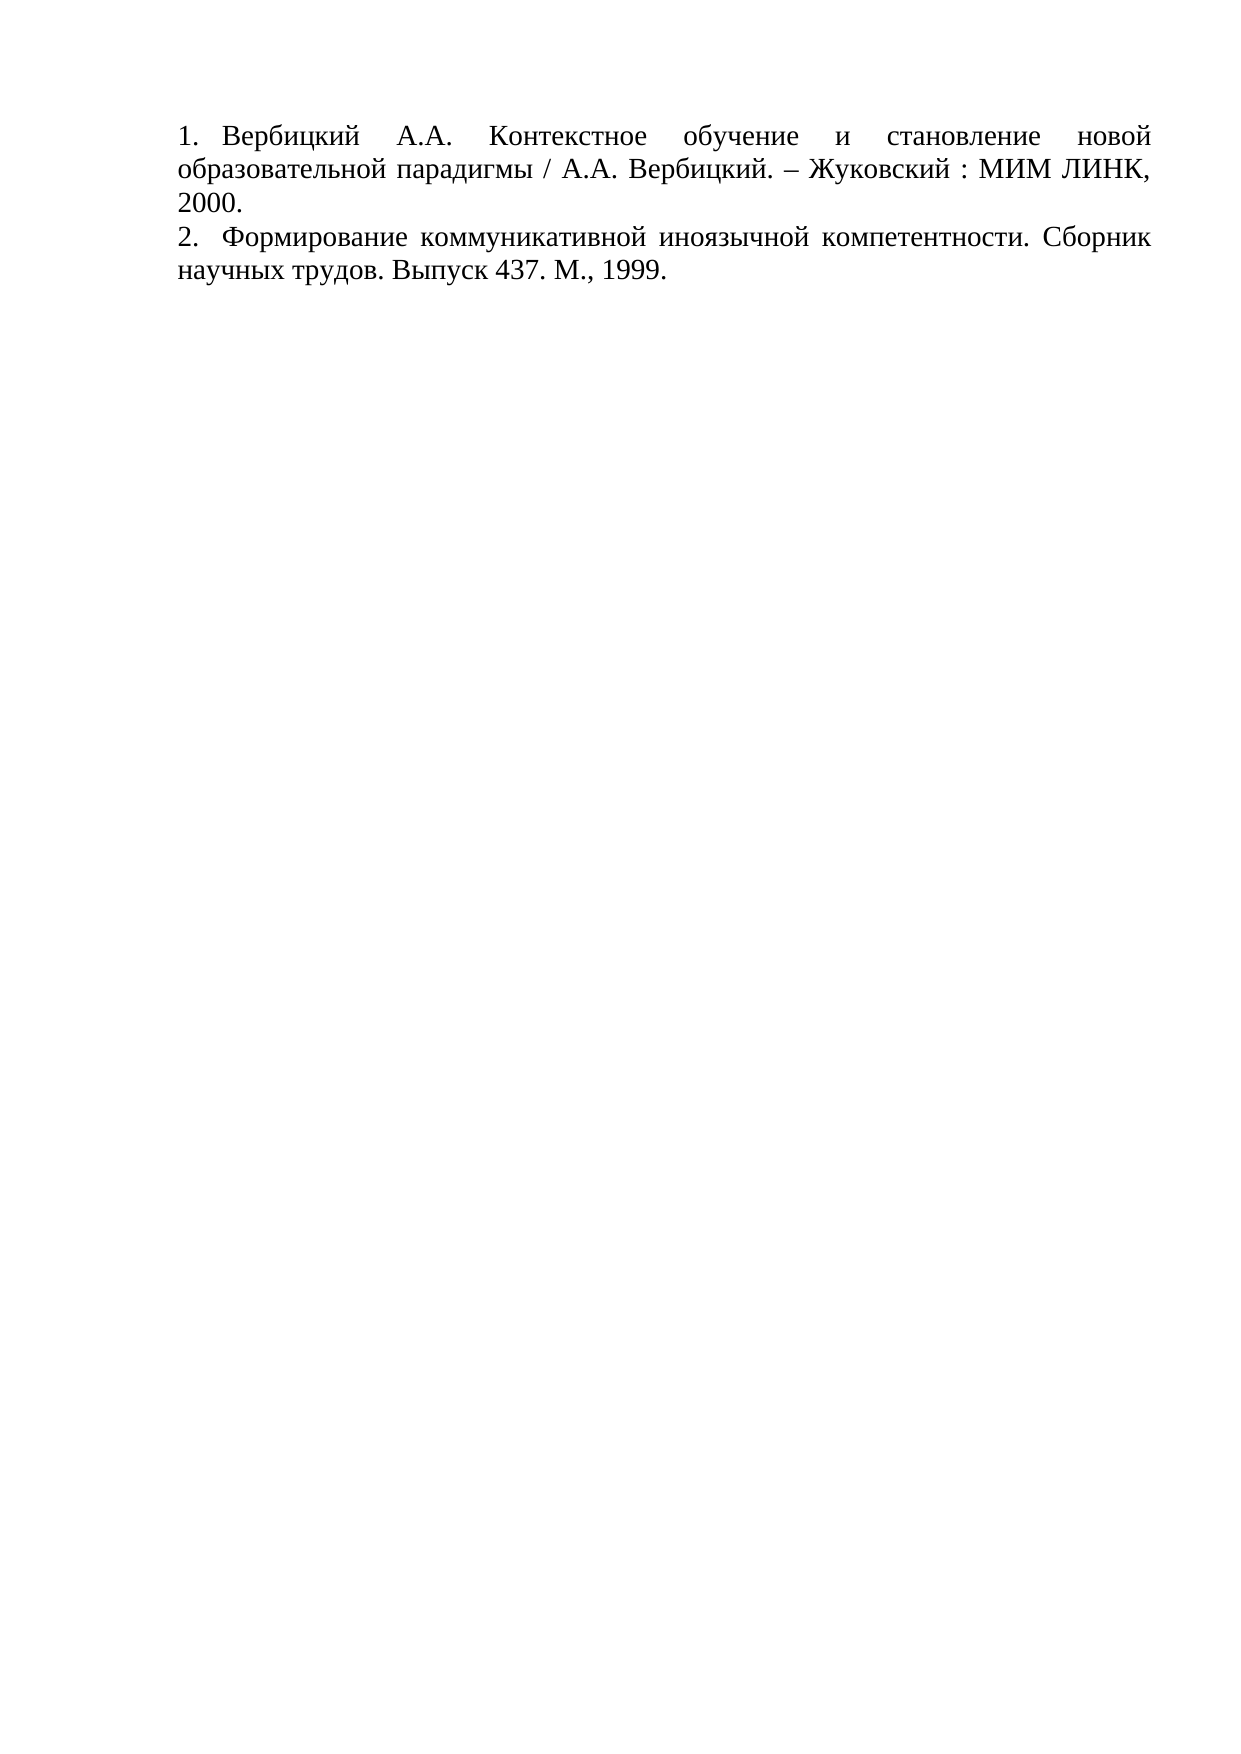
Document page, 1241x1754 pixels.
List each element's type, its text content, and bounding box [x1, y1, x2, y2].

list Вербицкий А.А. Контекстное обучение и становление новой образовательной парадигмы / А.А. Вербицкий. – Жуковский : МИМ ЛИНК, 2000. [177, 118, 1152, 219]
list Формирование коммуникативной иноязычной компетентности. Сборник научных трудов. Выпуск 437. М., 1999. [177, 219, 1152, 286]
